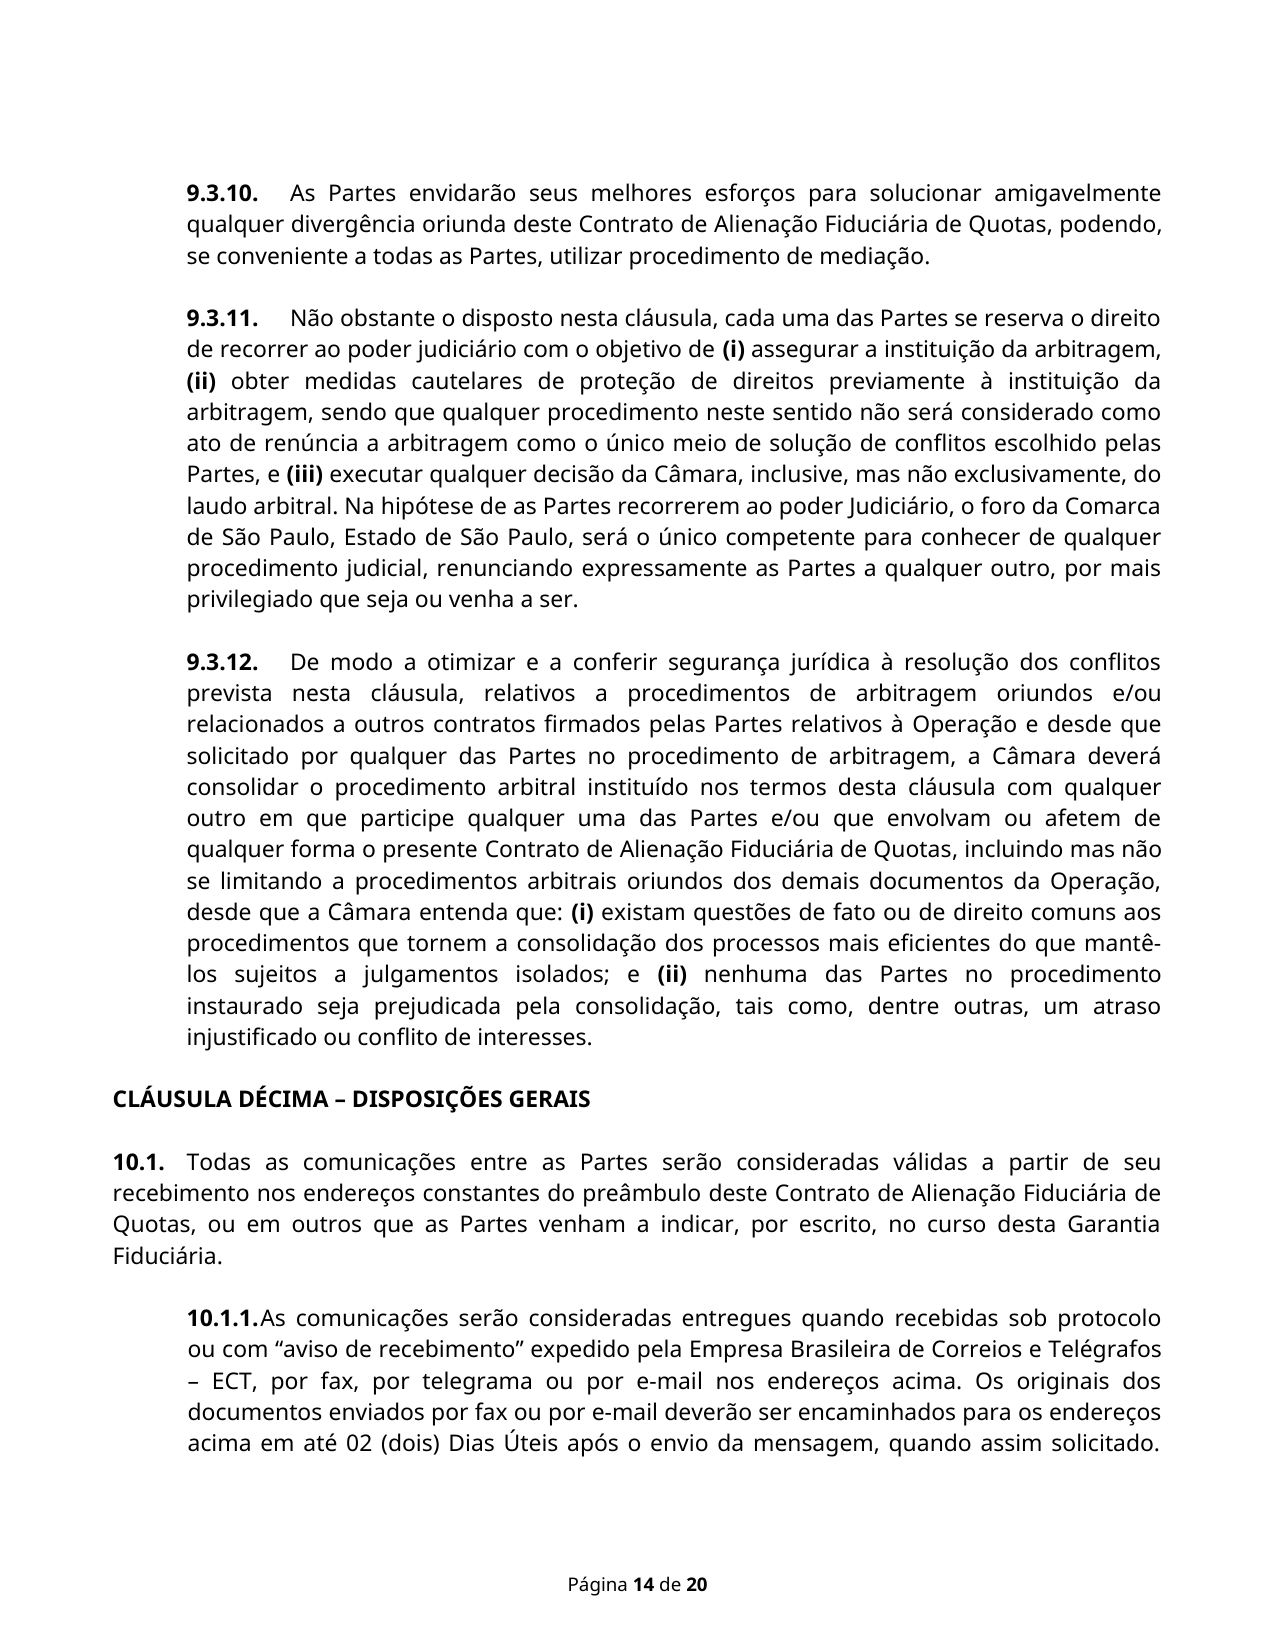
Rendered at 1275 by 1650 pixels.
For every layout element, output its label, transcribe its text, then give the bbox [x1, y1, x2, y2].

list De modo a otimizar e a conferir segurança jurídica à resolução dos conflitos prevista nesta cláusula, relativos a procedimentos de arbitragem oriundos e/ou relacionados a outros contratos firmados pelas Partes relativos à Operação e desde que solicitado por qualquer das Partes no procedimento de arbitragem, a Câmara deverá consolidar o procedimento arbitral instituído nos termos desta cláusula com qualquer outro em que participe qualquer uma das Partes e/ou que envolvam ou afetem de qualquer forma o presente Contrato de Alienação Fiduciária de Quotas, incluindo mas não se limitando a procedimentos arbitrais oriundos dos demais documentos da Operação, desde que a Câmara entenda que: (i) existam questões de fato ou de direito comuns aos procedimentos que tornem a consolidação dos processos mais eficientes do que mantê-los sujeitos a julgamentos isolados; e (ii) nenhuma das Partes no procedimento instaurado seja prejudicada pela consolidação, tais como, dentre outras, um atraso injustificado ou conflito de interesses. [186, 646, 1162, 1052]
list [186, 1302, 1162, 1458]
list Não obstante o disposto nesta cláusula, cada uma das Partes se reserva o direito de recorrer ao poder judiciário com o objetivo de (i) assegurar a instituição da arbitragem, (ii) obter medidas cautelares de proteção de direitos previamente à instituição da arbitragem, sendo que qualquer procedimento neste sentido não será considerado como ato de renúncia a arbitragem como o único meio de solução de conflitos escolhido pelas Partes, e (iii) executar qualquer decisão da Câmara, inclusive, mas não exclusivamente, do laudo arbitral. Na hipótese de as Partes recorrerem ao poder Judiciário, o foro da Comarca de São Paulo, Estado de São Paulo, será o único competente para conhecer de qualquer procedimento judicial, renunciando expressamente as Partes a qualquer outro, por mais privilegiado que seja ou venha a ser. [186, 302, 1162, 615]
list Todas as comunicações entre as Partes serão consideradas válidas a partir de seu recebimento nos endereços constantes do preâmbulo deste Contrato de Alienação Fiduciária de Quotas, ou em outros que as Partes venham a indicar, por escrito, no curso desta Garantia Fiduciária. [112, 1146, 1162, 1271]
list As Partes envidarão seus melhores esforços para solucionar amigavelmente qualquer divergência oriunda deste Contrato de Alienação Fiduciária de Quotas, podendo, se conveniente a todas as Partes, utilizar procedimento de mediação. [186, 177, 1162, 271]
subtitle CLÁUSULA DÉCIMA – DISPOSIÇÕES GERAIS [112, 1083, 1162, 1115]
